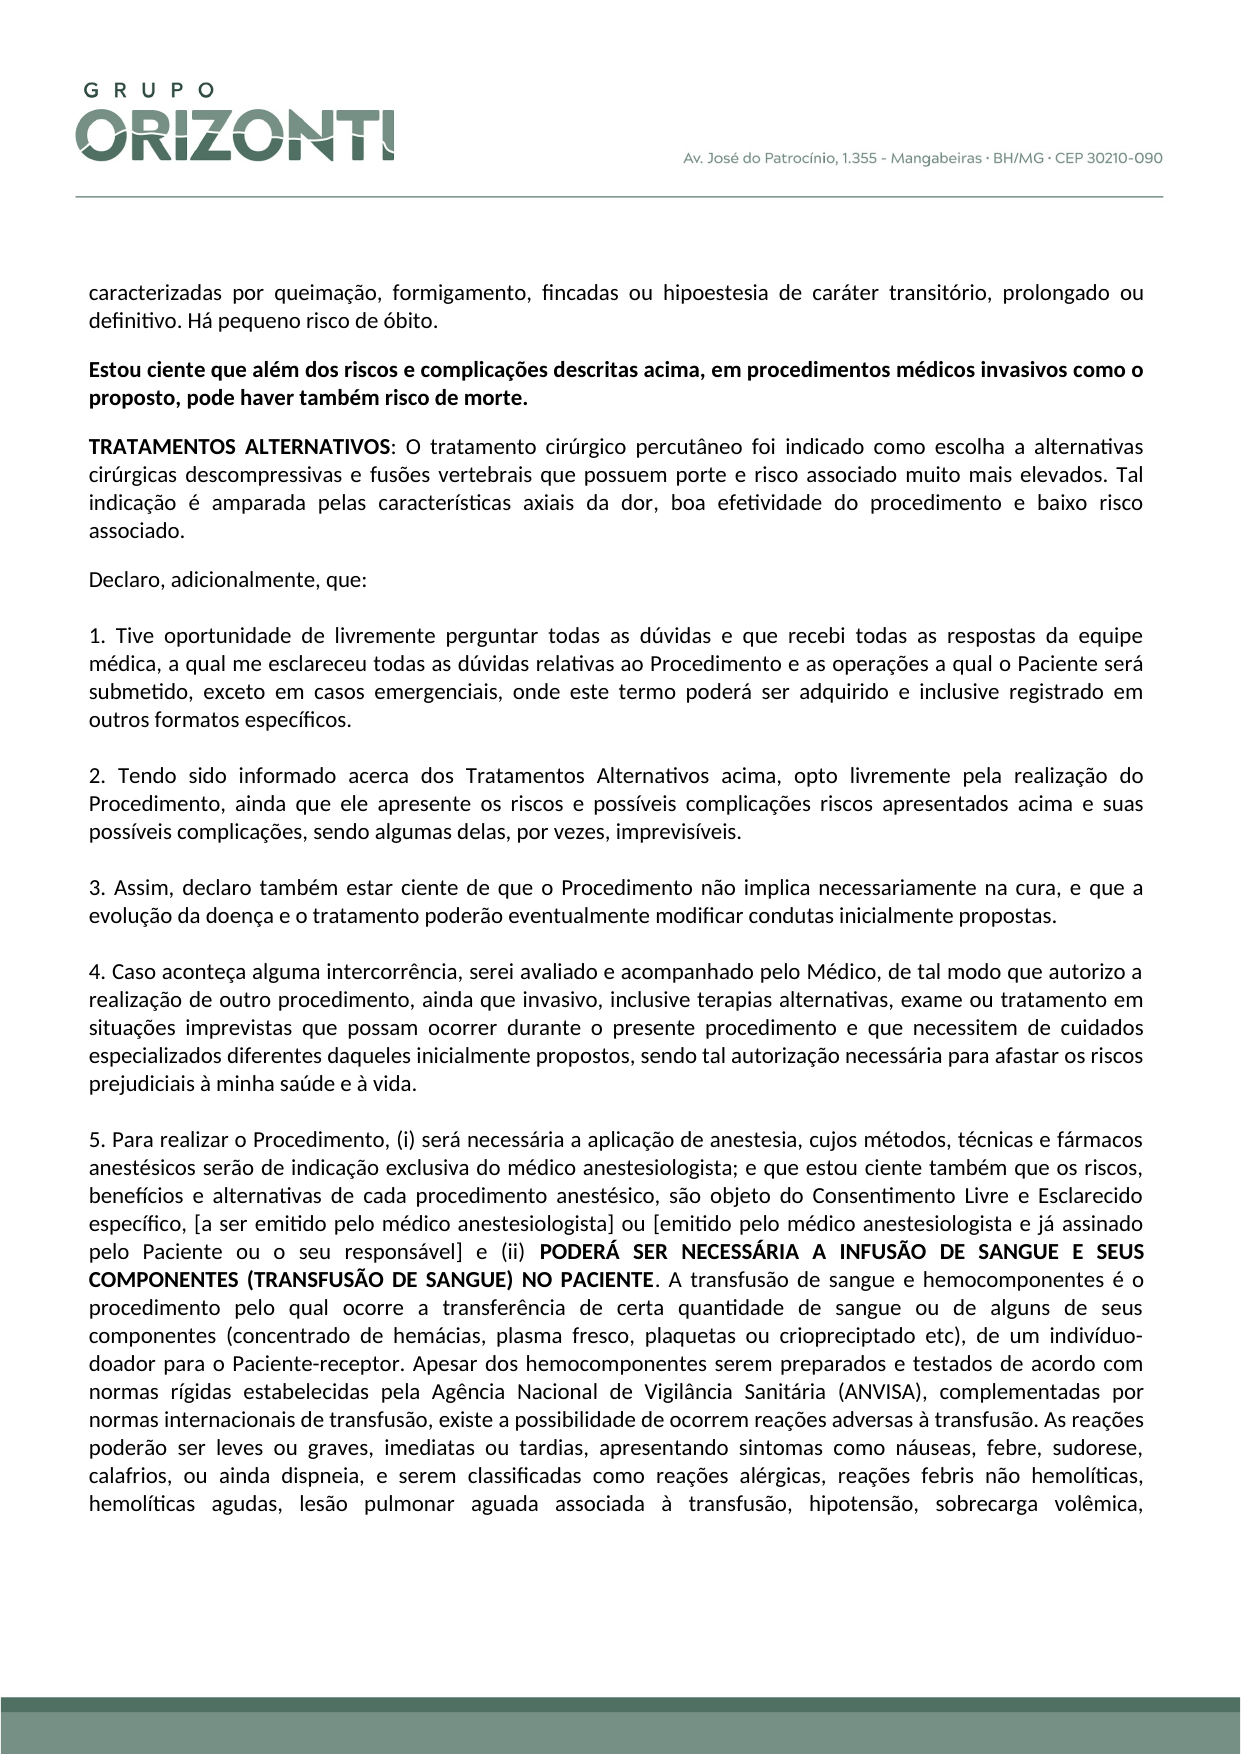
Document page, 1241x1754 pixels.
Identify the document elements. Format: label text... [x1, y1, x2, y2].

list 1. Tive oportunidade de livremente perguntar todas as dúvidas e que recebi todas as respostas da equipe médica, a qual me esclareceu todas as dúvidas relativas ao Procedimento e as operações a qual o Paciente será submetido, exceto em casos emergenciais, onde este termo poderá ser adquirido e inclusive registrado em outros formatos específicos. [88, 621, 1145, 733]
list 3. Assim, declaro também estar ciente de que o Procedimento não implica necessariamente na cura, e que a evolução da doença e o tratamento poderão eventualmente modificar condutas inicialmente propostas. [88, 873, 1145, 929]
text Estou ciente que além dos riscos e complicações descritas acima, em procedimentos médicos invasivos como o proposto, pode haver também risco de morte. [88, 355, 1145, 411]
picture [0, 0, 1241, 217]
text Declaro, adicionalmente, que: [88, 565, 1145, 593]
picture [0, 1641, 1241, 1754]
list 2. Tendo sido informado acerca dos Tratamentos Alternativos acima, opto livremente pela realização do Procedimento, ainda que ele apresente os riscos e possíveis complicações riscos apresentados acima e suas possíveis complicações, sendo algumas delas, por vezes, imprevisíveis. [88, 761, 1145, 845]
text TRATAMENTOS ALTERNATIVOS: O tratamento cirúrgico percutâneo foi indicado como escolha a alternativas cirúrgicas descompressivas e fusões vertebrais que possuem porte e risco associado muito mais elevados. Tal indicação é amparada pelas características axiais da dor, boa efetividade do procedimento e baixo risco associado. [88, 432, 1145, 544]
list 4. Caso aconteça alguma intercorrência, serei avaliado e acompanhado pelo Médico, de tal modo que autorizo a realização de outro procedimento, ainda que invasivo, inclusive terapias alternativas, exame ou tratamento em situações imprevistas que possam ocorrer durante o presente procedimento e que necessitem de cuidados especializados diferentes daqueles inicialmente propostos, sendo tal autorização necessária para afastar os riscos prejudiciais à minha saúde e à vida. [88, 957, 1145, 1097]
